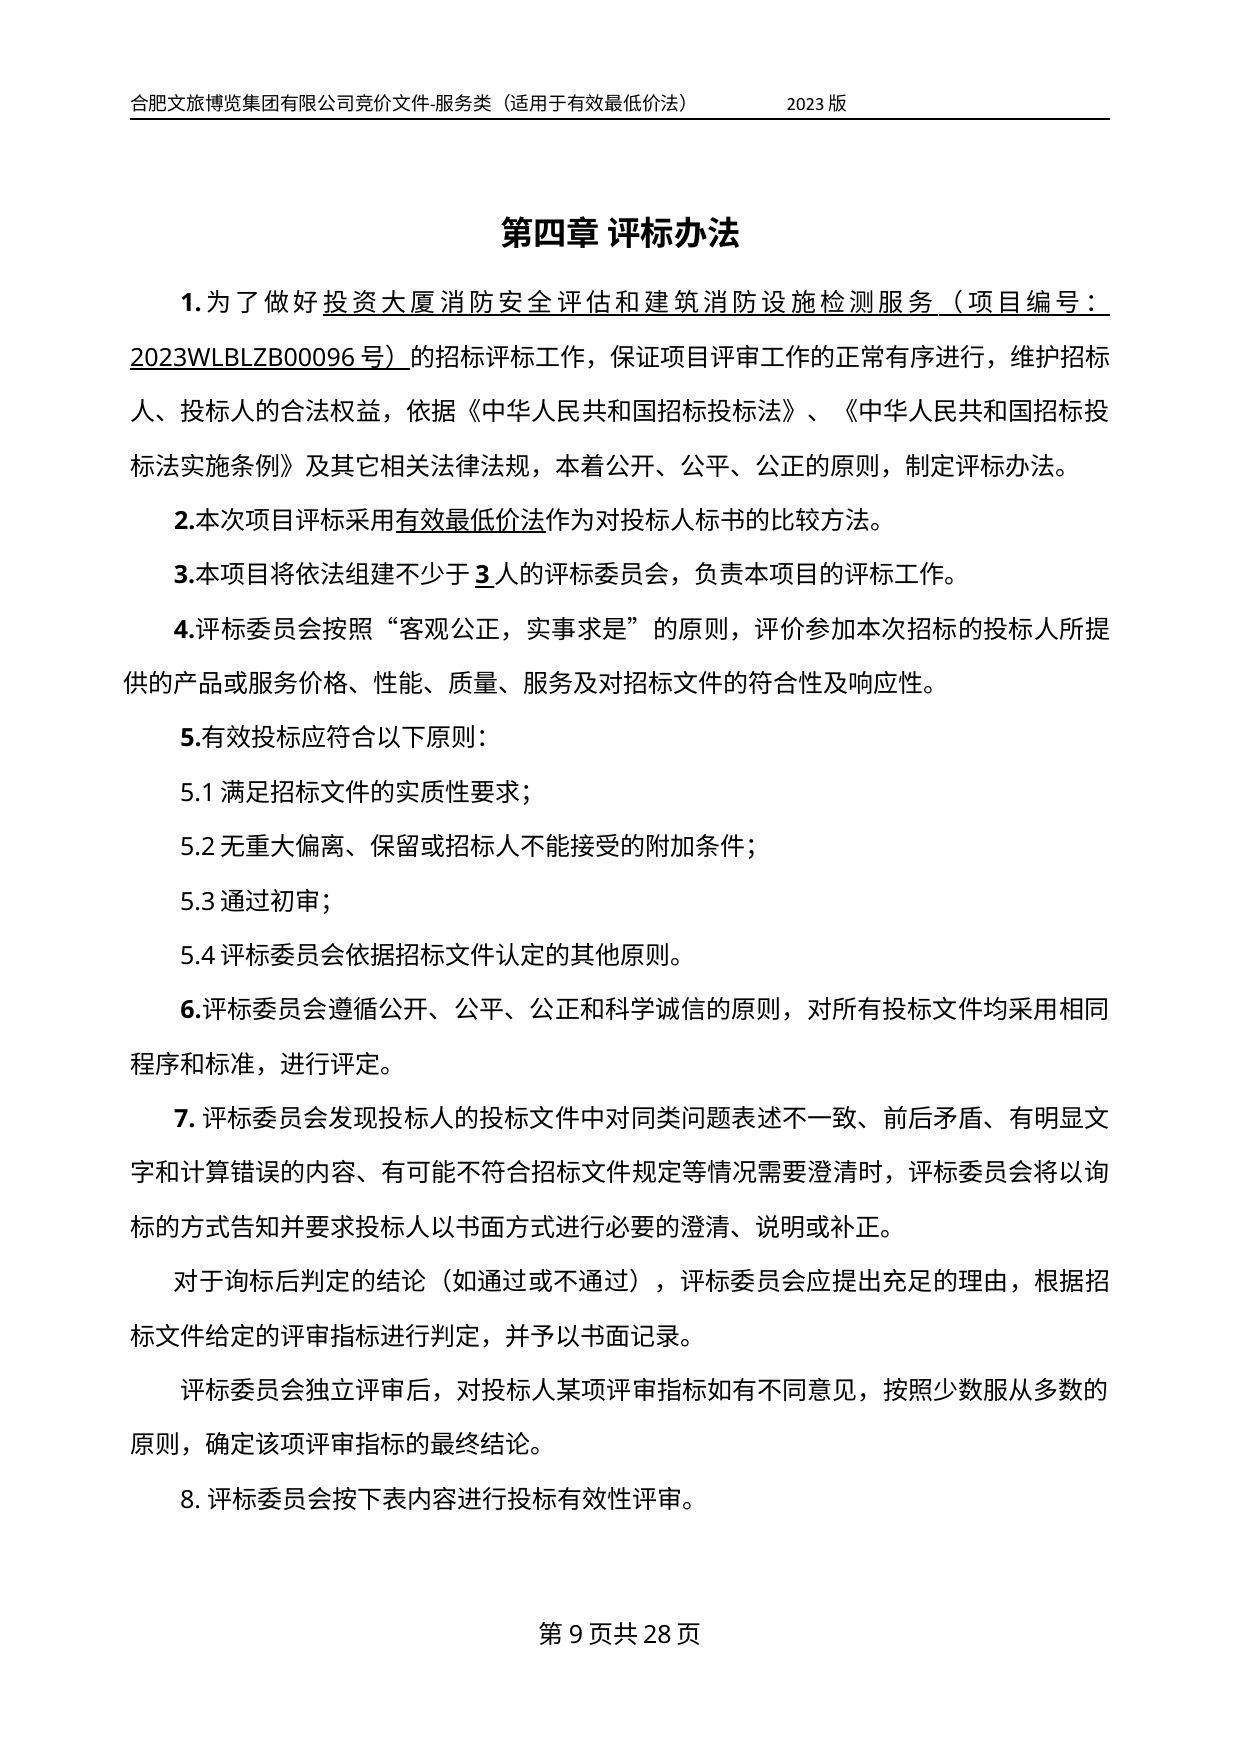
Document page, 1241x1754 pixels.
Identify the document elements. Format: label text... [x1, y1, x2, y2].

text 评标委员会独立评审后，对投标人某项评审指标如有不同意见，按照少数服从多数的原则，确定该项评审指标的最终结论。 [130, 1370, 1111, 1461]
text 2.本次项目评标采用有效最低价法作为对投标人标书的比较方法。 [130, 500, 1111, 537]
text 5.有效投标应符合以下原则： [130, 718, 1111, 754]
text 6.评标委员会遵循公开、公平、公正和科学诚信的原则，对所有投标文件均采用相同程序和标准，进行评定。 [130, 990, 1111, 1080]
text 7. 评标委员会发现投标人的投标文件中对同类问题表述不一致、前后矛盾、有明显文字和计算错误的内容、有可能不符合招标文件规定等情况需要澄清时，评标委员会将以询标的方式告知并要求投标人以书面方式进行必要的澄清、说明或补正。 [130, 1098, 1111, 1243]
text 5.2无重大偏离、保留或招标人不能接受的附加条件； [180, 827, 1111, 863]
text 5.4评标委员会依据招标文件认定的其他原则。 [130, 935, 1111, 972]
text 1.为了做好投资大厦消防安全评估和建筑消防设施检测服务（项目编号：2023WLBLZB00096号）的招标评标工作，保证项目评审工作的正常有序进行，维护招标人、投标人的合法权益，依据《中华人民共和国招标投标法》、《中华人民共和国招标投标法实施条例》及其它相关法律法规，本着公开、公平、公正的原则，制定评标办法。 [130, 283, 1110, 482]
text 8. 评标委员会按下表内容进行投标有效性评审。 [130, 1479, 1111, 1515]
text 4.评标委员会按照“客观公正，实事求是”的原则，评价参加本次招标的投标人所提供的产品或服务价格、性能、质量、服务及对招标文件的符合性及响应性。 [123, 609, 1111, 700]
text 3.本项目将依法组建不少于3人的评标委员会，负责本项目的评标工作。 [123, 555, 1111, 591]
text 5.1满足招标文件的实质性要求； [180, 772, 1111, 808]
text 对于询标后判定的结论（如通过或不通过），评标委员会应提出充足的理由，根据招标文件给定的评审指标进行判定，并予以书面记录。 [130, 1262, 1111, 1352]
subtitle 第四章 评标办法 [130, 204, 1110, 256]
text 5.3通过初审； [180, 881, 1111, 917]
